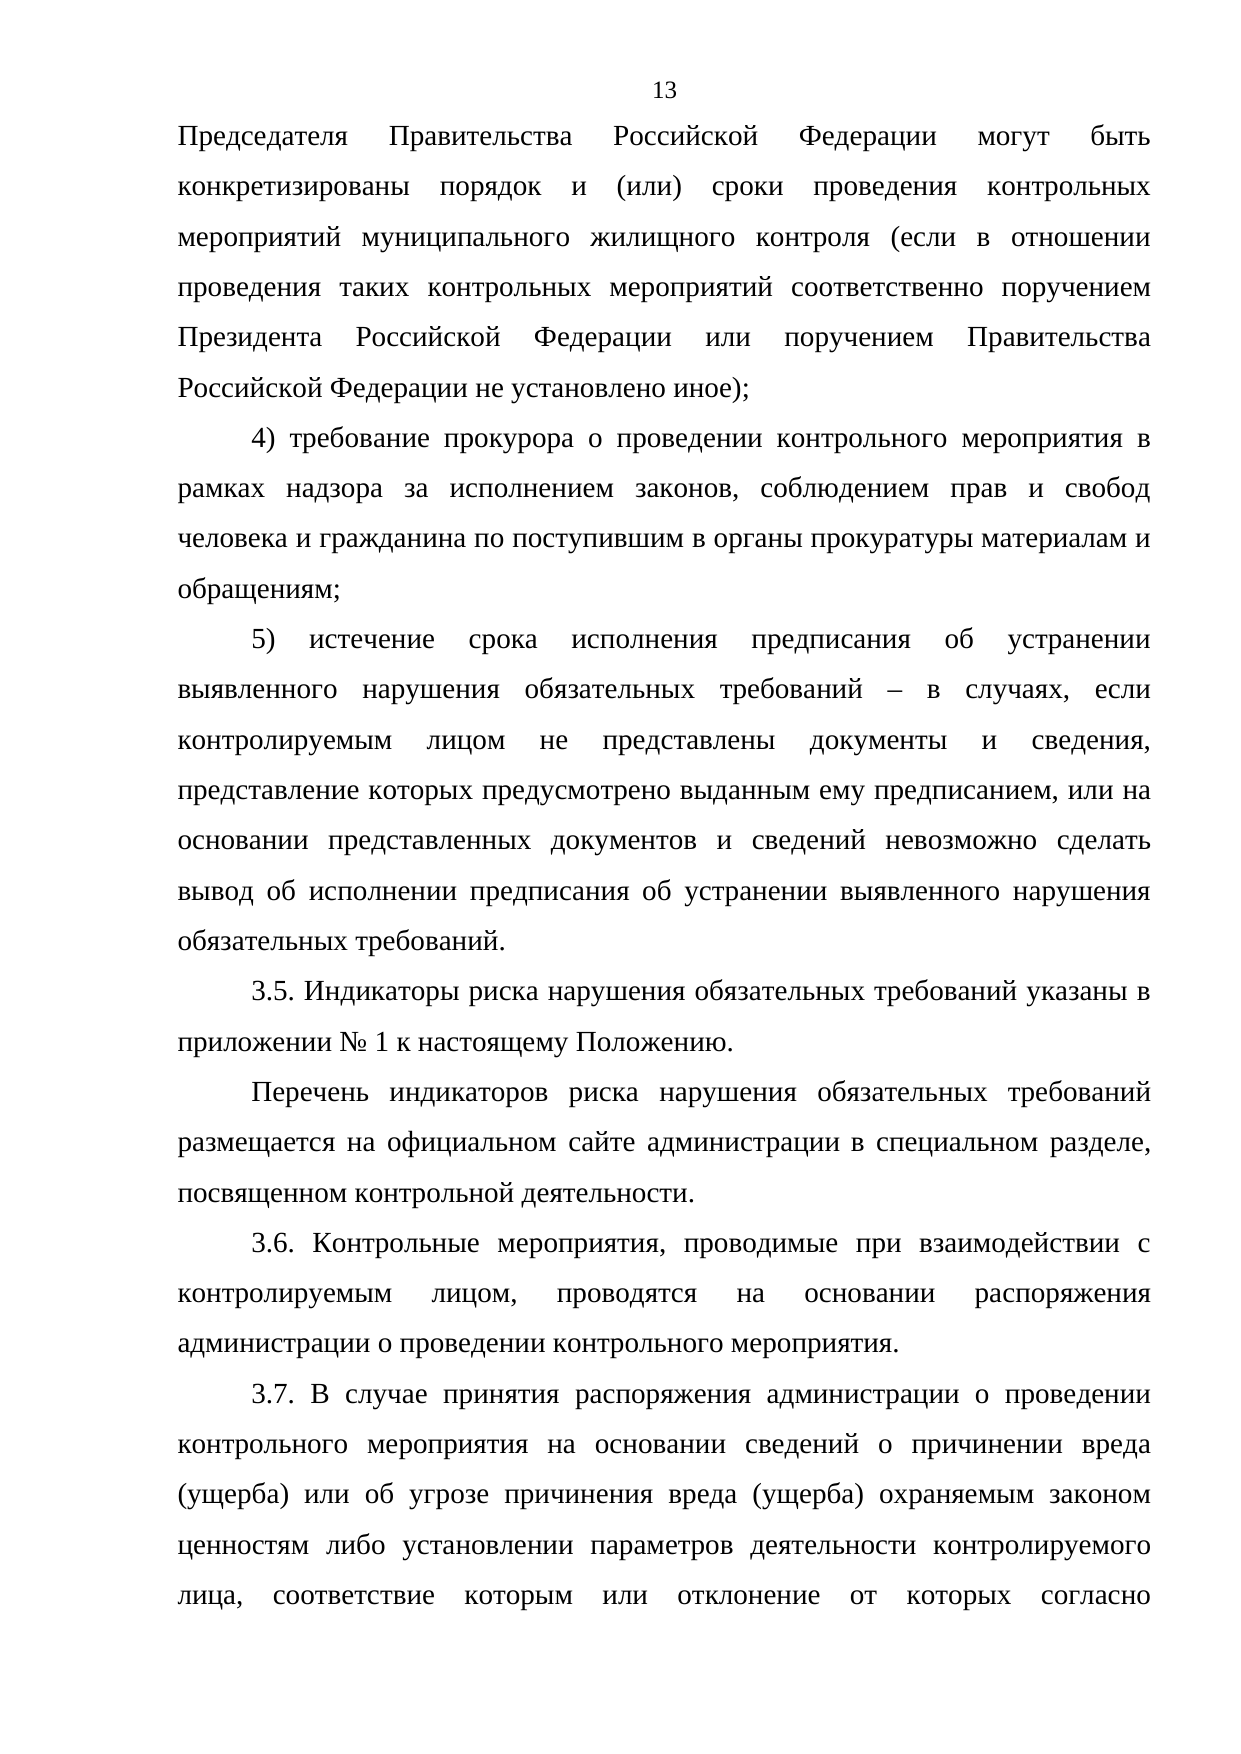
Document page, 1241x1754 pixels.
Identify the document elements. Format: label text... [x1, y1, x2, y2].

text 4) требование прокурора о проведении контрольного мероприятия в рамках надзора за исполнением законов, соблюдением прав и свобод человека и гражданина по поступившим в органы прокуратуры материалам и обращениям; [177, 420, 1152, 604]
text 5) истечение срока исполнения предписания об устранении выявленного нарушения обязательных требований – в случаях, если контролируемым лицом не представлены документы и сведения, представление которых предусмотрено выданным ему предписанием, или на основании представленных документов и сведений невозможно сделать вывод об исполнении предписания об устранении выявленного нарушения обязательных требований. [177, 621, 1152, 957]
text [177, 118, 1152, 403]
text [177, 1376, 1152, 1611]
text Перечень индикаторов риска нарушения обязательных требований размещается на официальном сайте администрации в специальном разделе, посвященном контрольной деятельности. [177, 1074, 1152, 1208]
text 3.6. Контрольные мероприятия, проводимые при взаимодействии с контролируемым лицом, проводятся на основании распоряжения администрации о проведении контрольного мероприятия. [177, 1225, 1152, 1359]
text 3.5. Индикаторы риска нарушения обязательных требований указаны в приложении № 1 к настоящему Положению. [177, 973, 1152, 1057]
